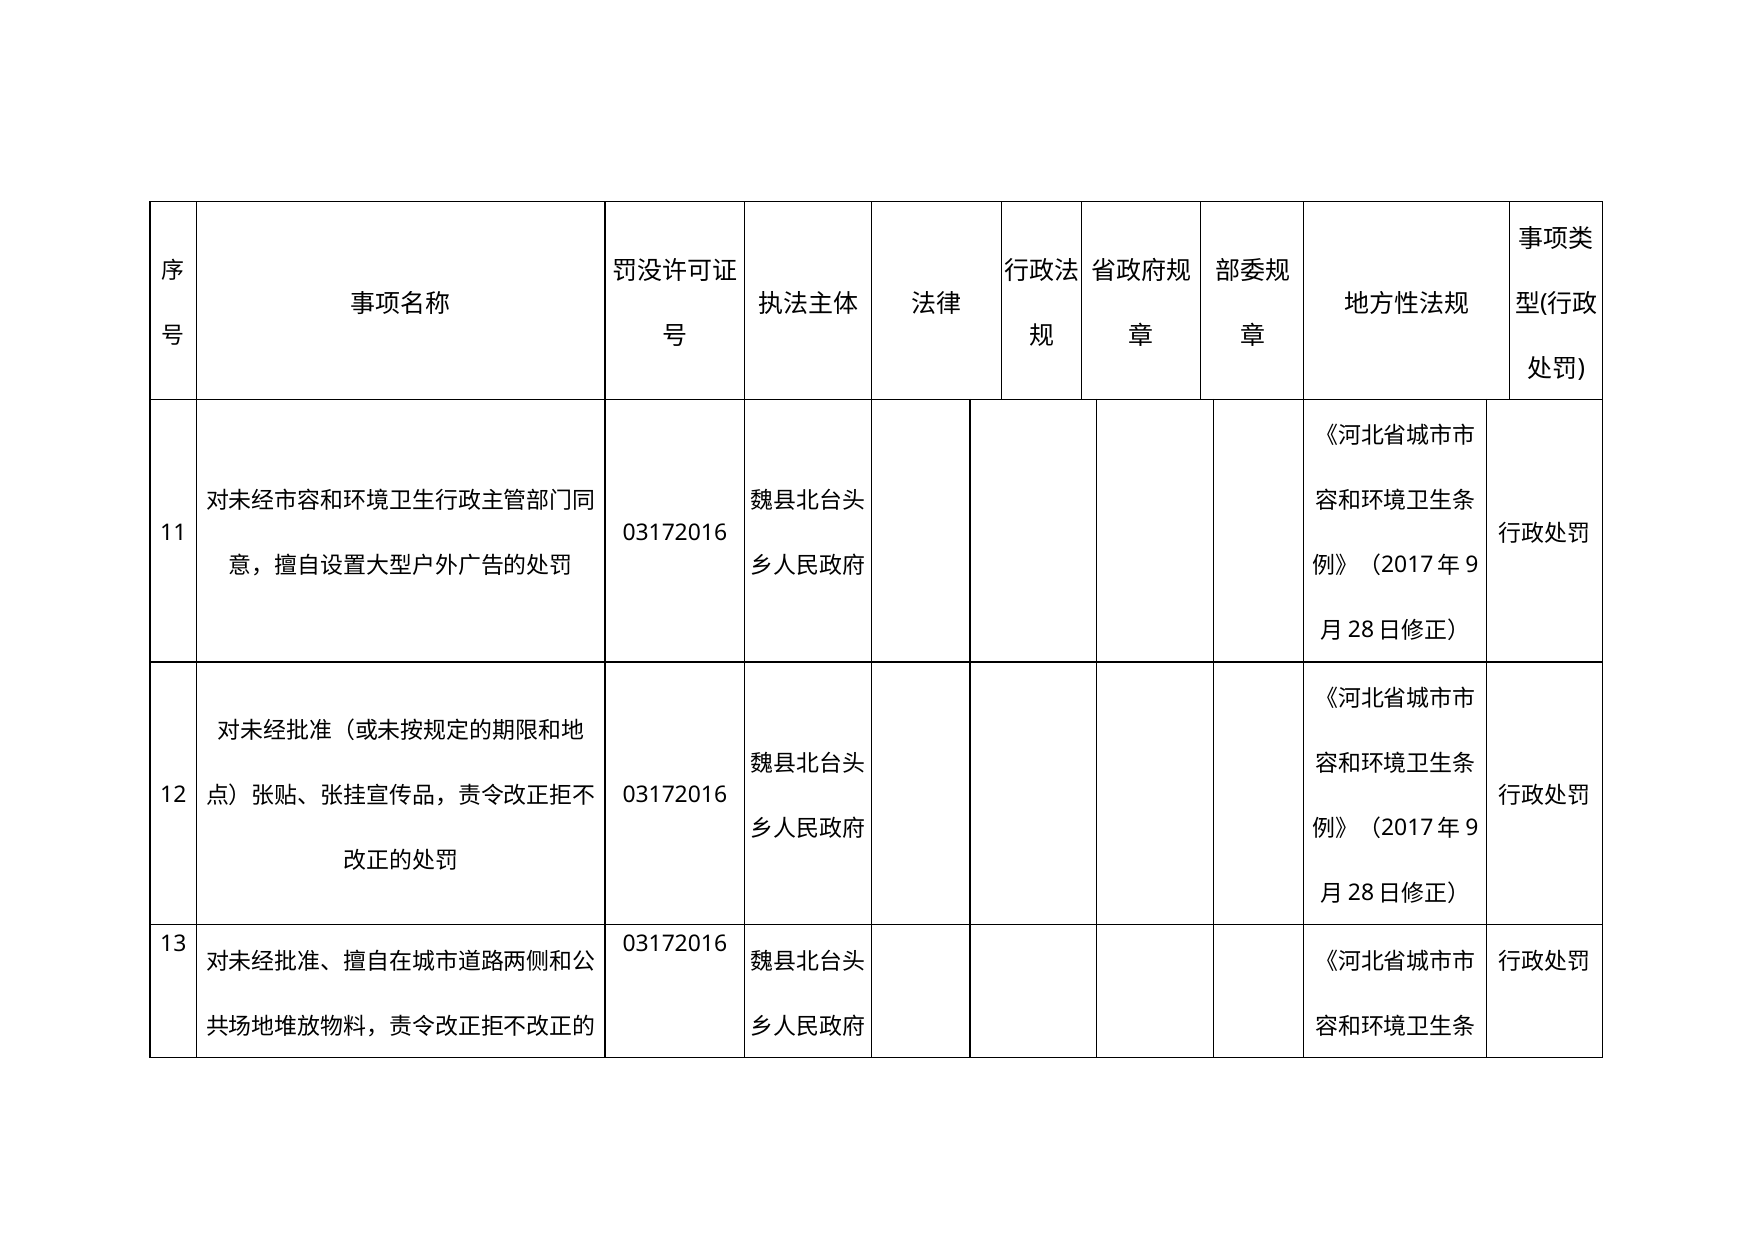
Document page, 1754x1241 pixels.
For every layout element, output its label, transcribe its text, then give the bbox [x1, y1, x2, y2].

table_cell 省政府规章 [1082, 202, 1200, 399]
table_cell 《河北省城市市容和环境卫生条例》（2017年9月28日修正） [1304, 400, 1486, 661]
table_cell 序号 [151, 202, 196, 399]
table_cell 13 [151, 925, 196, 1057]
table_cell [971, 400, 1096, 661]
table_cell 对未经市容和环境卫生行政主管部门同意，擅自设置大型户外广告的处罚 [197, 400, 604, 661]
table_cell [1304, 925, 1486, 1057]
table_cell 事项名称 [197, 202, 604, 399]
table_cell 执法主体 [745, 202, 871, 399]
table_cell 魏县北台头乡人民政府 [745, 925, 871, 1057]
table_cell [1097, 663, 1213, 924]
table_cell [1214, 663, 1303, 924]
table_cell 行政处罚 [1487, 400, 1602, 661]
table_cell 部委规章 [1201, 202, 1303, 399]
table_cell 03172016 [606, 925, 744, 1057]
table_cell [1214, 925, 1303, 1057]
table_cell [971, 925, 1096, 1057]
table_cell 魏县北台头乡人民政府 [745, 663, 871, 924]
table_cell [872, 925, 969, 1057]
table_cell 11 [151, 400, 196, 661]
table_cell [197, 925, 604, 1057]
table_cell [872, 663, 969, 924]
table_cell 行政处罚 [1487, 663, 1602, 924]
table_cell 《河北省城市市容和环境卫生条例》（2017年9月28日修正） [1304, 663, 1486, 924]
table_cell 03172016 [606, 663, 744, 924]
table_cell 事项类型(行政处罚) [1510, 202, 1602, 399]
table_cell 地方性法规 [1304, 202, 1509, 399]
table_cell 行政处罚 [1487, 925, 1602, 1057]
table_cell [1097, 400, 1213, 661]
table_cell 12 [151, 663, 196, 924]
table_cell 魏县北台头乡人民政府 [745, 400, 871, 661]
table_cell [971, 663, 1096, 924]
table_cell [872, 400, 969, 661]
table_cell [1214, 400, 1303, 661]
table_cell 03172016 [606, 400, 744, 661]
table_cell 对未经批准（或未按规定的期限和地点）张贴、张挂宣传品，责令改正拒不改正的处罚 [197, 663, 604, 924]
table_cell [1097, 925, 1213, 1057]
table_cell 行政法规 [1002, 202, 1081, 399]
table_cell 罚没许可证号 [606, 202, 744, 399]
table_cell 法律 [872, 202, 1001, 399]
